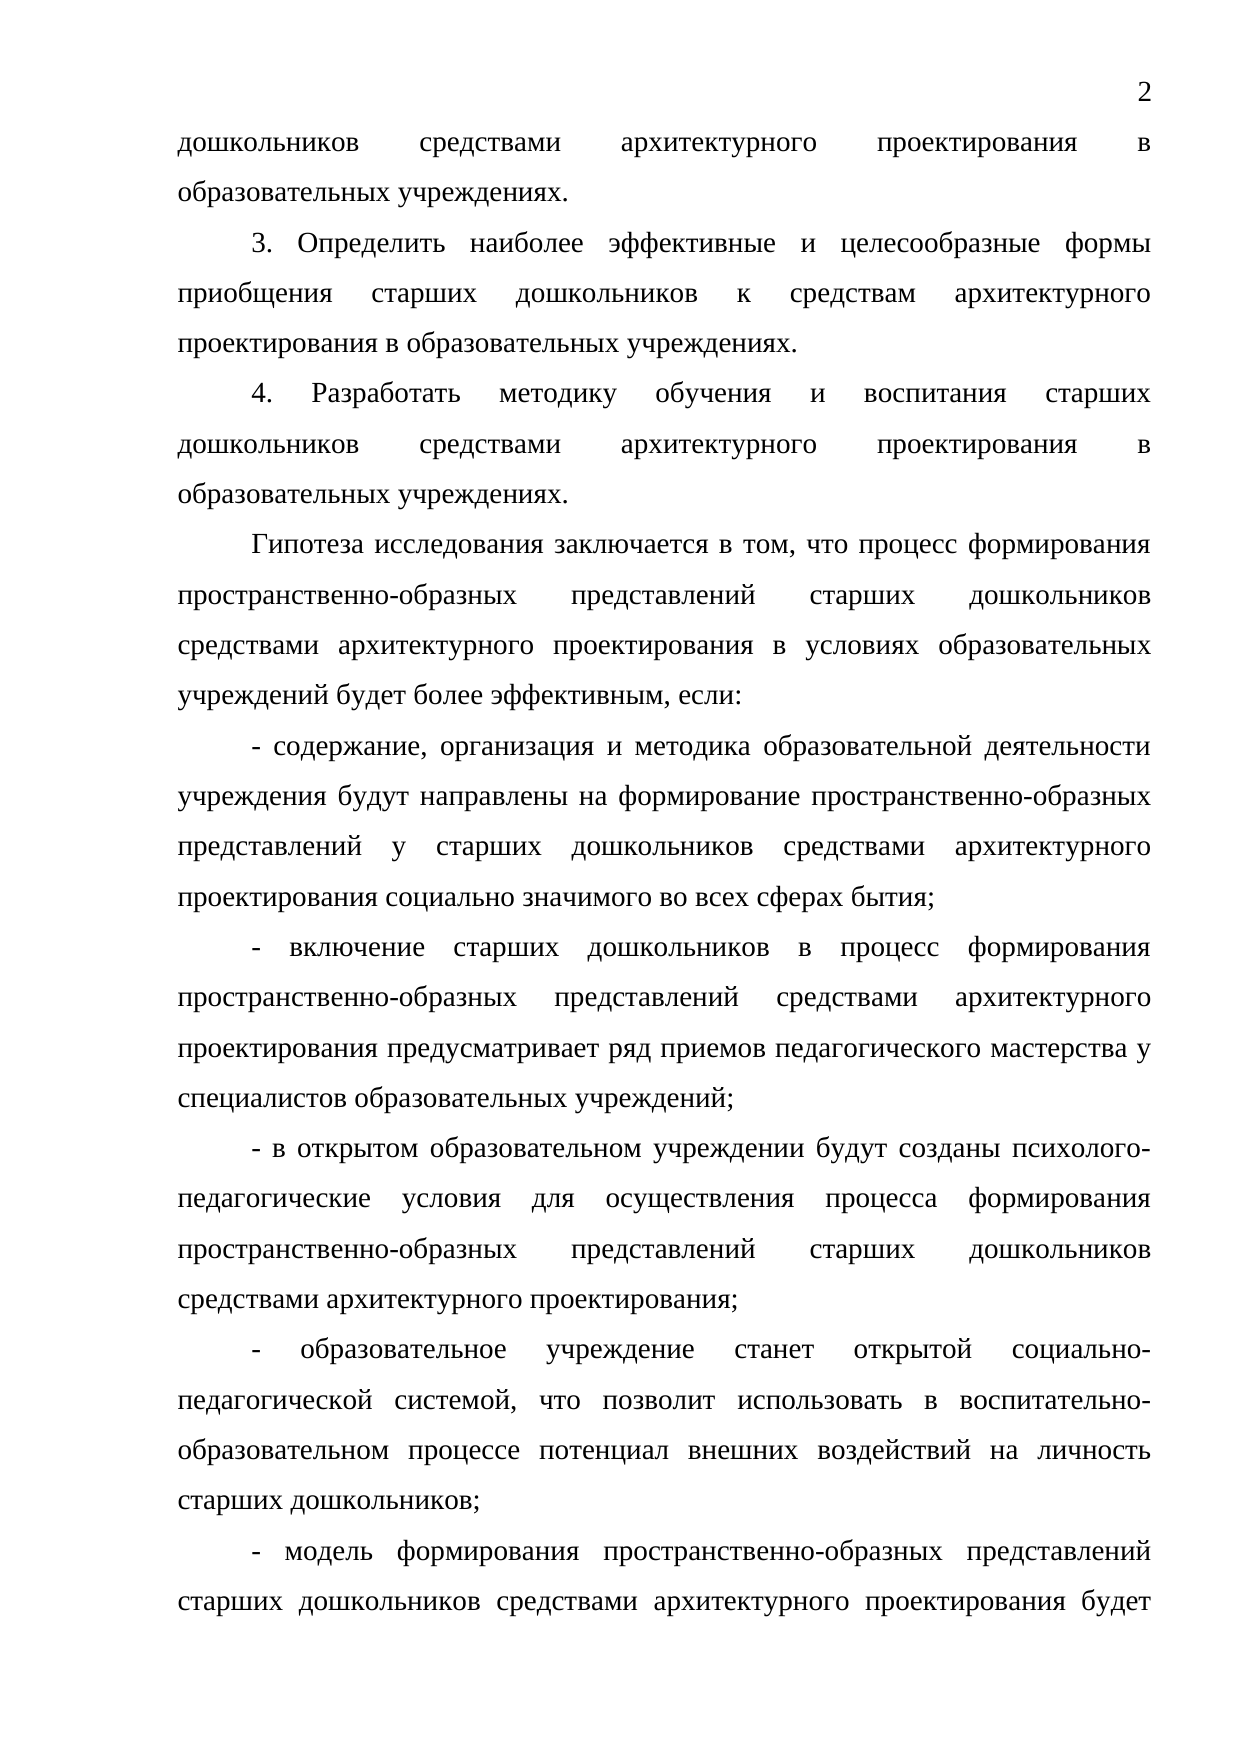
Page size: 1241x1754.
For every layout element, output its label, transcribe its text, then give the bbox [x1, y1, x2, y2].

text Гипотеза исследования заключается в том, что процесс формирования пространственно-образных представлений старших дошкольников средствами архитектурного проектирования в условиях образовательных учреждений будет более эффективным, если: [177, 527, 1152, 711]
text 3. Определить наиболее эффективные и целесообразные формы приобщения старших дошкольников к средствам архитектурного проектирования в образовательных учреждениях. [177, 225, 1152, 359]
text - включение старших дошкольников в процесс формирования пространственно-образных представлений средствами архитектурного проектирования предусматривает ряд приемов педагогического мастерства у специалистов образовательных учреждений; [177, 929, 1152, 1113]
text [177, 124, 1152, 208]
text 4. Разработать методику обучения и воспитания старших дошкольников средствами архитектурного проектирования в образовательных учреждениях. [177, 376, 1152, 510]
text - образовательное учреждение станет открытой социально-педагогической системой, что позволит использовать в воспитательно-образовательном процессе потенциал внешних воздействий на личность старших дошкольников; [177, 1332, 1152, 1516]
text - содержание, организация и методика образовательной деятельности учреждения будут направлены на формирование пространственно-образных представлений у старших дошкольников средствами архитектурного проектирования социально значимого во всех сферах бытия; [177, 728, 1152, 912]
text - в открытом образовательном учреждении будут созданы психолого-педагогические условия для осуществления процесса формирования пространственно-образных представлений старших дошкольников средствами архитектурного проектирования; [177, 1130, 1152, 1315]
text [177, 1533, 1152, 1617]
